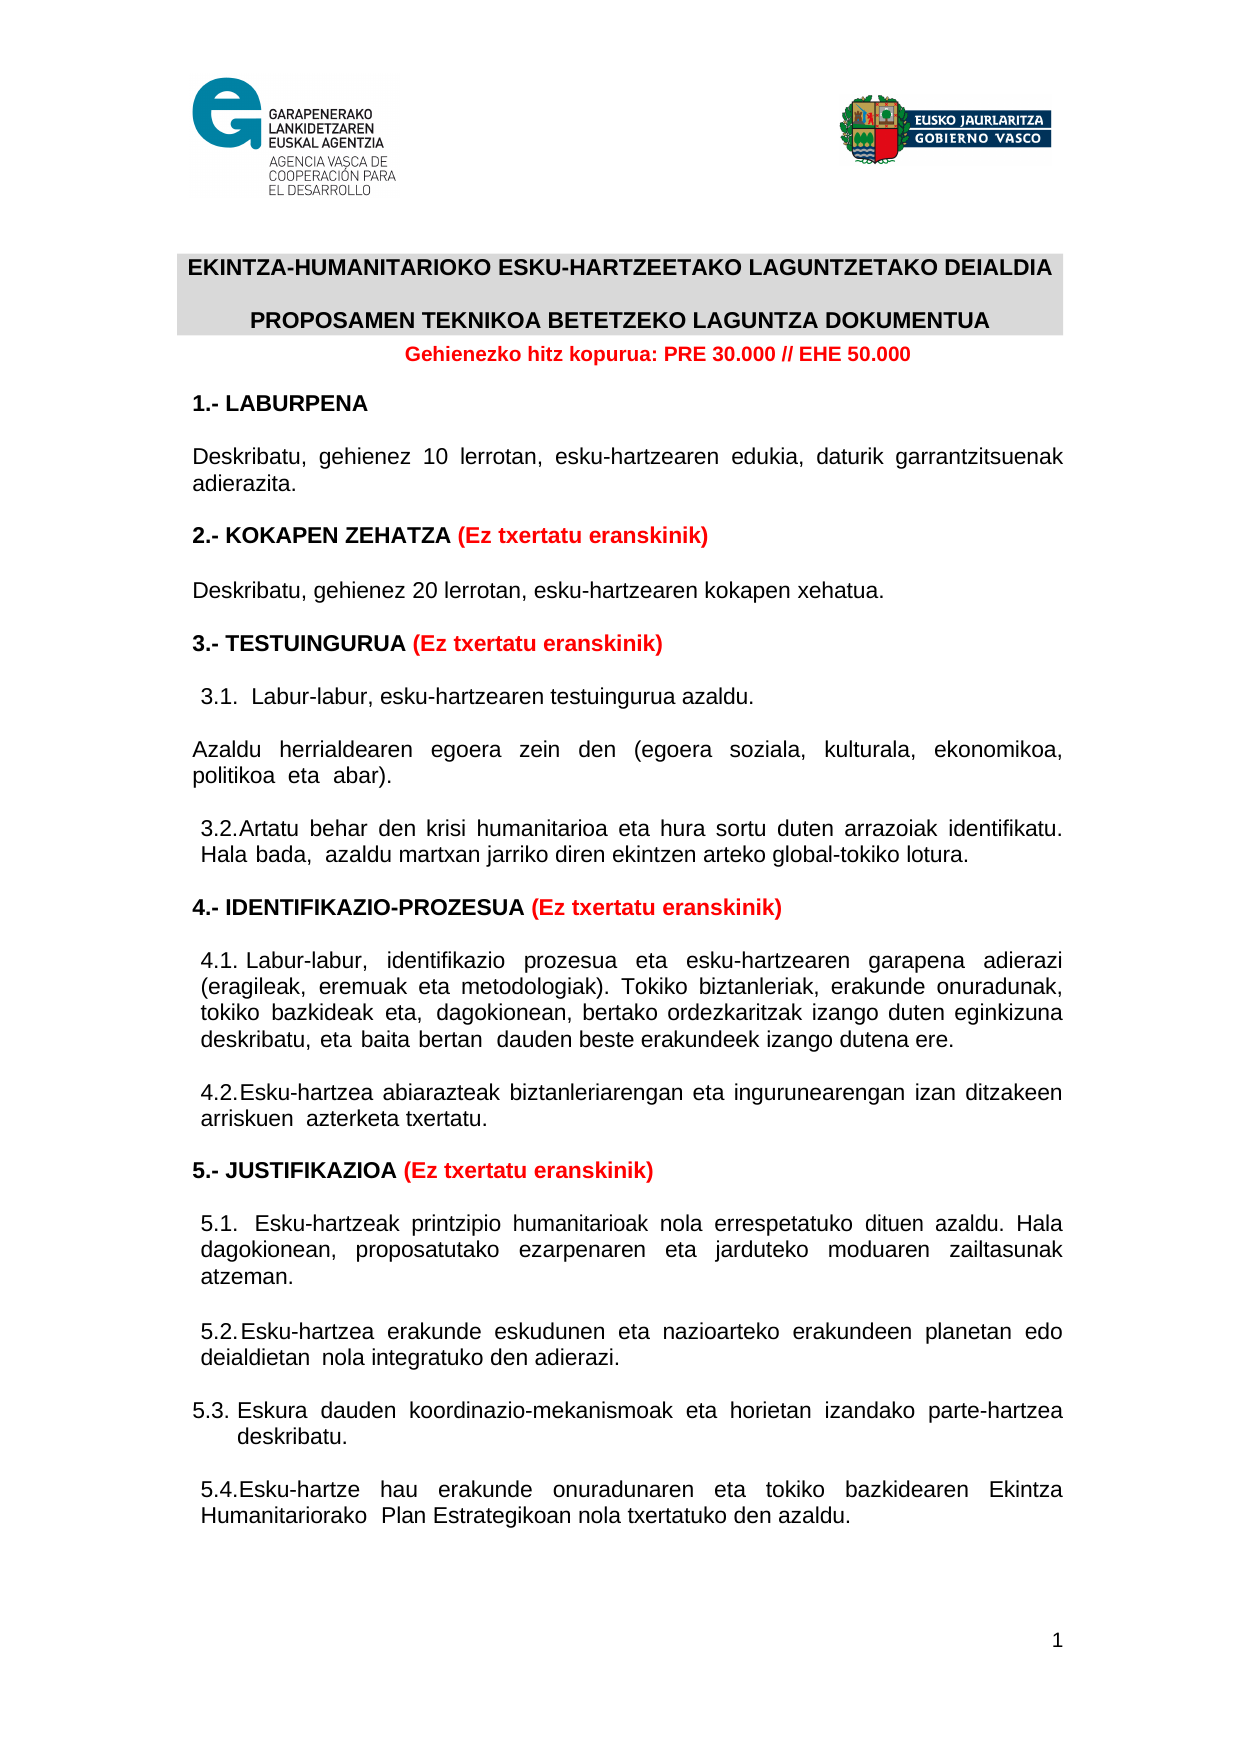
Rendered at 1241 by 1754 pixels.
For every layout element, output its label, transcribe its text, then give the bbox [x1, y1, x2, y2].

subtitle 5.- JUSTIFIKAZIOA (Ez txertatu eranskinik) [192, 1157, 1063, 1183]
subtitle 2.- KOKAPEN ZEHATZA (Ez txertatu eranskinik) [192, 522, 1063, 549]
list Esku-hartzea erakunde eskudunen eta nazioarteko erakundeen planetan edo deialdietan nola integratuko den adierazi. [200, 1318, 1063, 1371]
list Labur-labur, esku-hartzearen testuingurua azaldu. [200, 683, 1063, 709]
subtitle 3.- TESTUINGURUA (Ez txertatu eranskinik) [192, 630, 1063, 656]
picture [188, 73, 400, 198]
subtitle 1.- LABURPENA [192, 390, 1063, 417]
text Deskribatu, gehienez 10 lerrotan, esku-hartzearen edukia, daturik garrantzitsuenak adierazita. [192, 443, 1063, 496]
text Azaldu herrialdearen egoera zein den (egoera soziala, kulturala, ekonomikoa, politikoa eta abar). [192, 736, 1063, 788]
list Artatu behar den krisi humanitarioa eta hura sortu duten arrazoiak identifikatu. Hala bada, azaldu martxan jarriko diren ekintzen arteko global-tokiko lotura. [200, 815, 1063, 868]
text Gehienezko hitz kopurua: PRE 30.000 // EHE 50.000 [404, 342, 1063, 366]
text Deskribatu, gehienez 20 lerrotan, esku-hartzearen kokapen xehatua. [192, 577, 1063, 604]
list Labur-labur, identifikazio prozesua eta esku-hartzearen garapena adierazi (eragileak, eremuak eta metodologiak). Tokiko biztanleriak, erakunde onuradunak, tokiko bazkideak eta, dagokionean, bertako ordezkaritzak izango duten eginkizuna deskribatu, eta baita bertan dauden beste erakundeek izango dutena ere. [200, 947, 1063, 1052]
list Esku-hartzeak printzipio humanitarioak nola errespetatuko dituen azaldu. Hala dagokionean, proposatutako ezarpenaren eta jarduteko moduaren zailtasunak atzeman. [200, 1210, 1063, 1289]
list Eskura dauden koordinazio-mekanismoak eta horietan izandako parte-hartzea deskribatu. [192, 1397, 1063, 1450]
list Esku-hartzea abiarazteak biztanleriarengan eta ingurunearengan izan ditzakeen arriskuen azterketa txertatu. [200, 1078, 1063, 1131]
picture [838, 94, 1052, 166]
subtitle 4.- IDENTIFIKAZIO-PROZESUA (Ez txertatu eranskinik) [192, 894, 1063, 920]
list Esku-hartze hau erakunde onuradunaren eta tokiko bazkidearen Ekintza Humanitariorako Plan Estrategikoan nola txertatuko den azaldu. [200, 1476, 1063, 1529]
